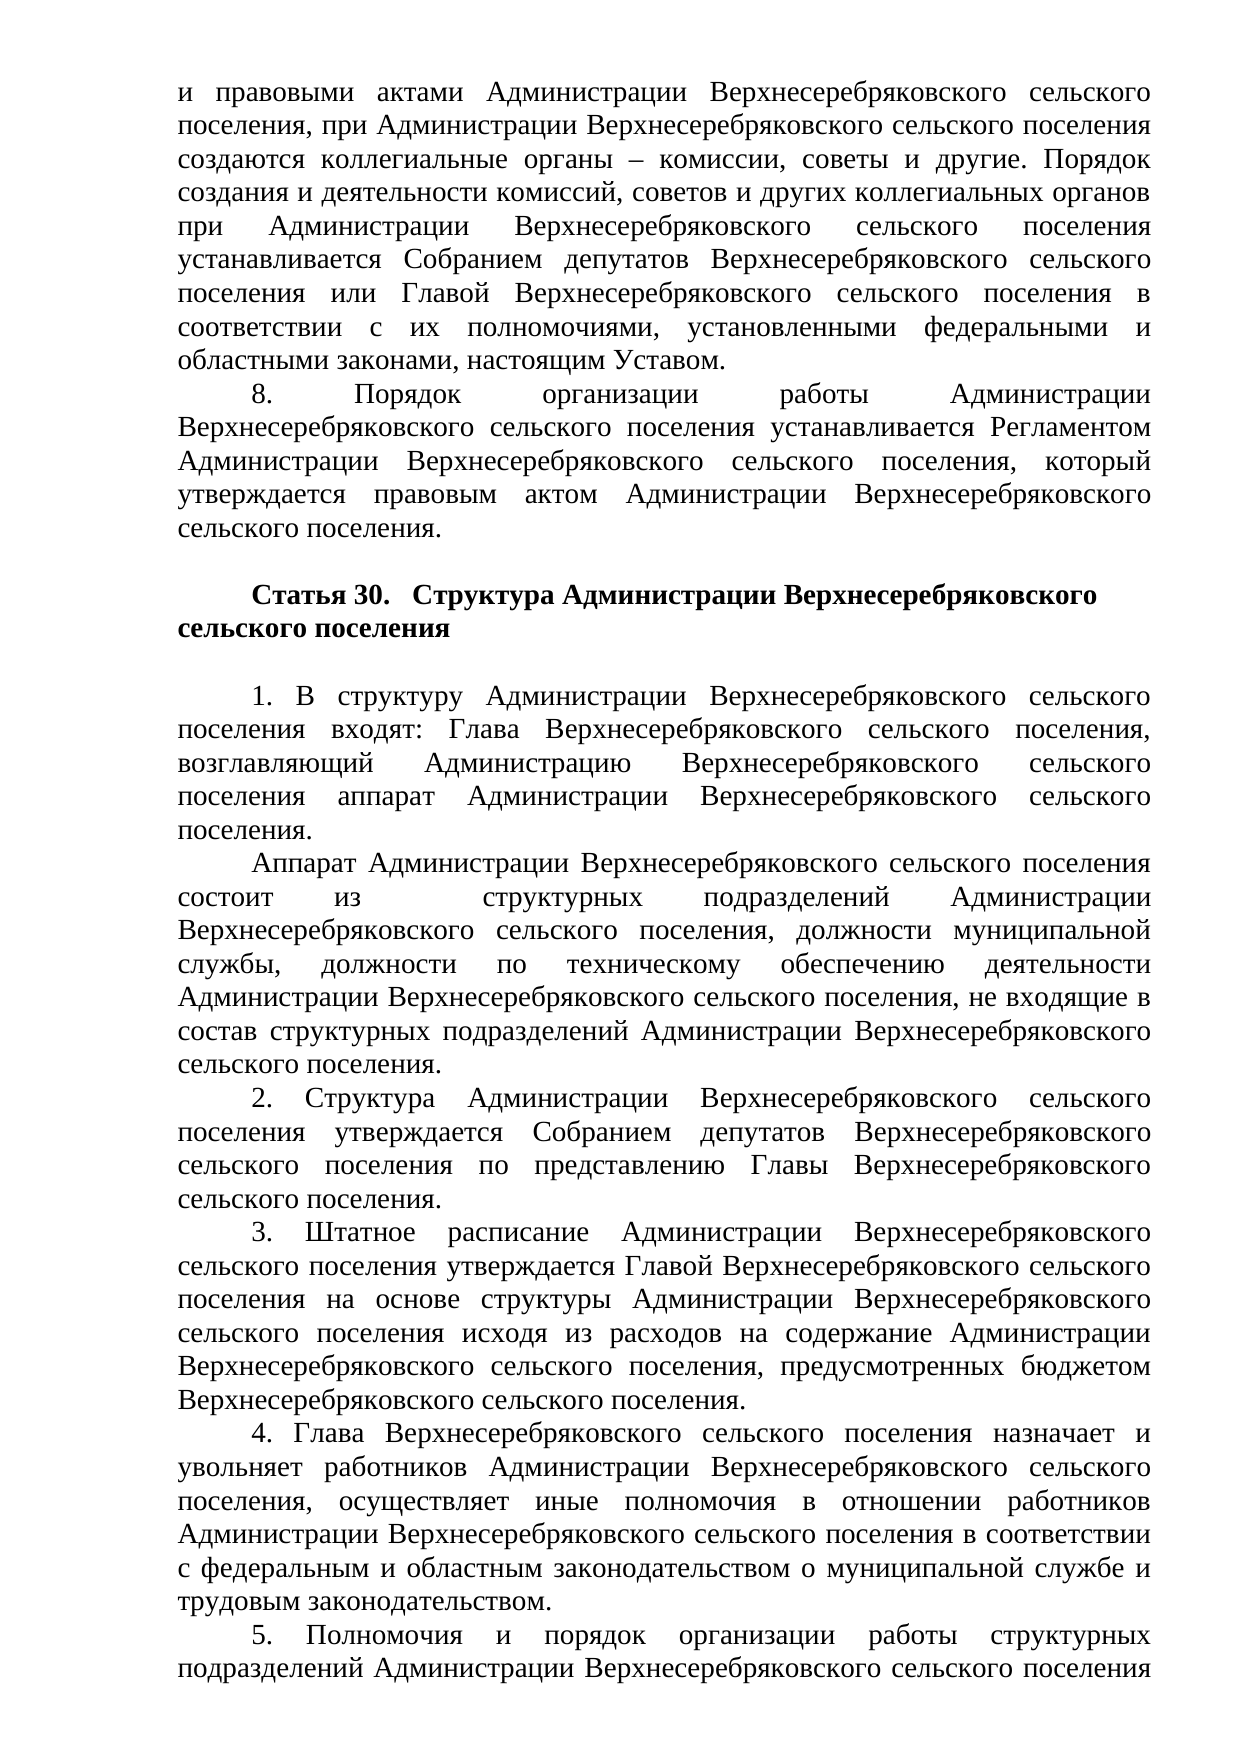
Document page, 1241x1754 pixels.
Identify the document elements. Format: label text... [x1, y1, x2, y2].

text Аппарат Администрации Верхнесеребряковского сельского поселения состоит из структурных подразделений Администрации Верхнесеребряковского сельского поселения, должности муниципальной службы, должности по техническому обеспечению деятельности Администрации Верхнесеребряковского сельского поселения, не входящие в состав структурных подразделений Администрации Верхнесеребряковского сельского поселения. [177, 845, 1152, 1080]
text 2. Структура Администрации Верхнесеребряковского сельского поселения утверждается Собранием депутатов Верхнесеребряковского сельского поселения по представлению Главы Верхнесеребряковского сельского поселения. [177, 1080, 1152, 1214]
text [177, 1617, 1152, 1684]
text 4. Глава Верхнесеребряковского сельского поселения назначает и увольняет работников Администрации Верхнесеребряковского сельского поселения, осуществляет иные полномочия в отношении работников Администрации Верхнесеребряковского сельского поселения в соответствии с федеральным и областным законодательством о муниципальной службе и трудовым законодательством. [177, 1416, 1152, 1617]
text 3. Штатное расписание Администрации Верхнесеребряковского сельского поселения утверждается Главой Верхнесеребряковского сельского поселения на основе структуры Администрации Верхнесеребряковского сельского поселения исходя из расходов на содержание Администрации Верхнесеребряковского сельского поселения, предусмотренных бюджетом Верхнесеребряковского сельского поселения. [177, 1214, 1152, 1416]
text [177, 74, 1152, 376]
text 8. Порядок организации работы Администрации Верхнесеребряковского сельского поселения устанавливается Регламентом Администрации Верхнесеребряковского сельского поселения, который утверждается правовым актом Администрации Верхнесеребряковского сельского поселения. [177, 376, 1152, 543]
text Статья 30. Структура Администрации Верхнесеребряковского сельского поселения [177, 577, 1152, 644]
text 1. В структуру Администрации Верхнесеребряковского сельского поселения входят: Глава Верхнесеребряковского сельского поселения, возглавляющий Администрацию Верхнесеребряковского сельского поселения аппарат Администрации Верхнесеребряковского сельского поселения. [177, 678, 1152, 845]
